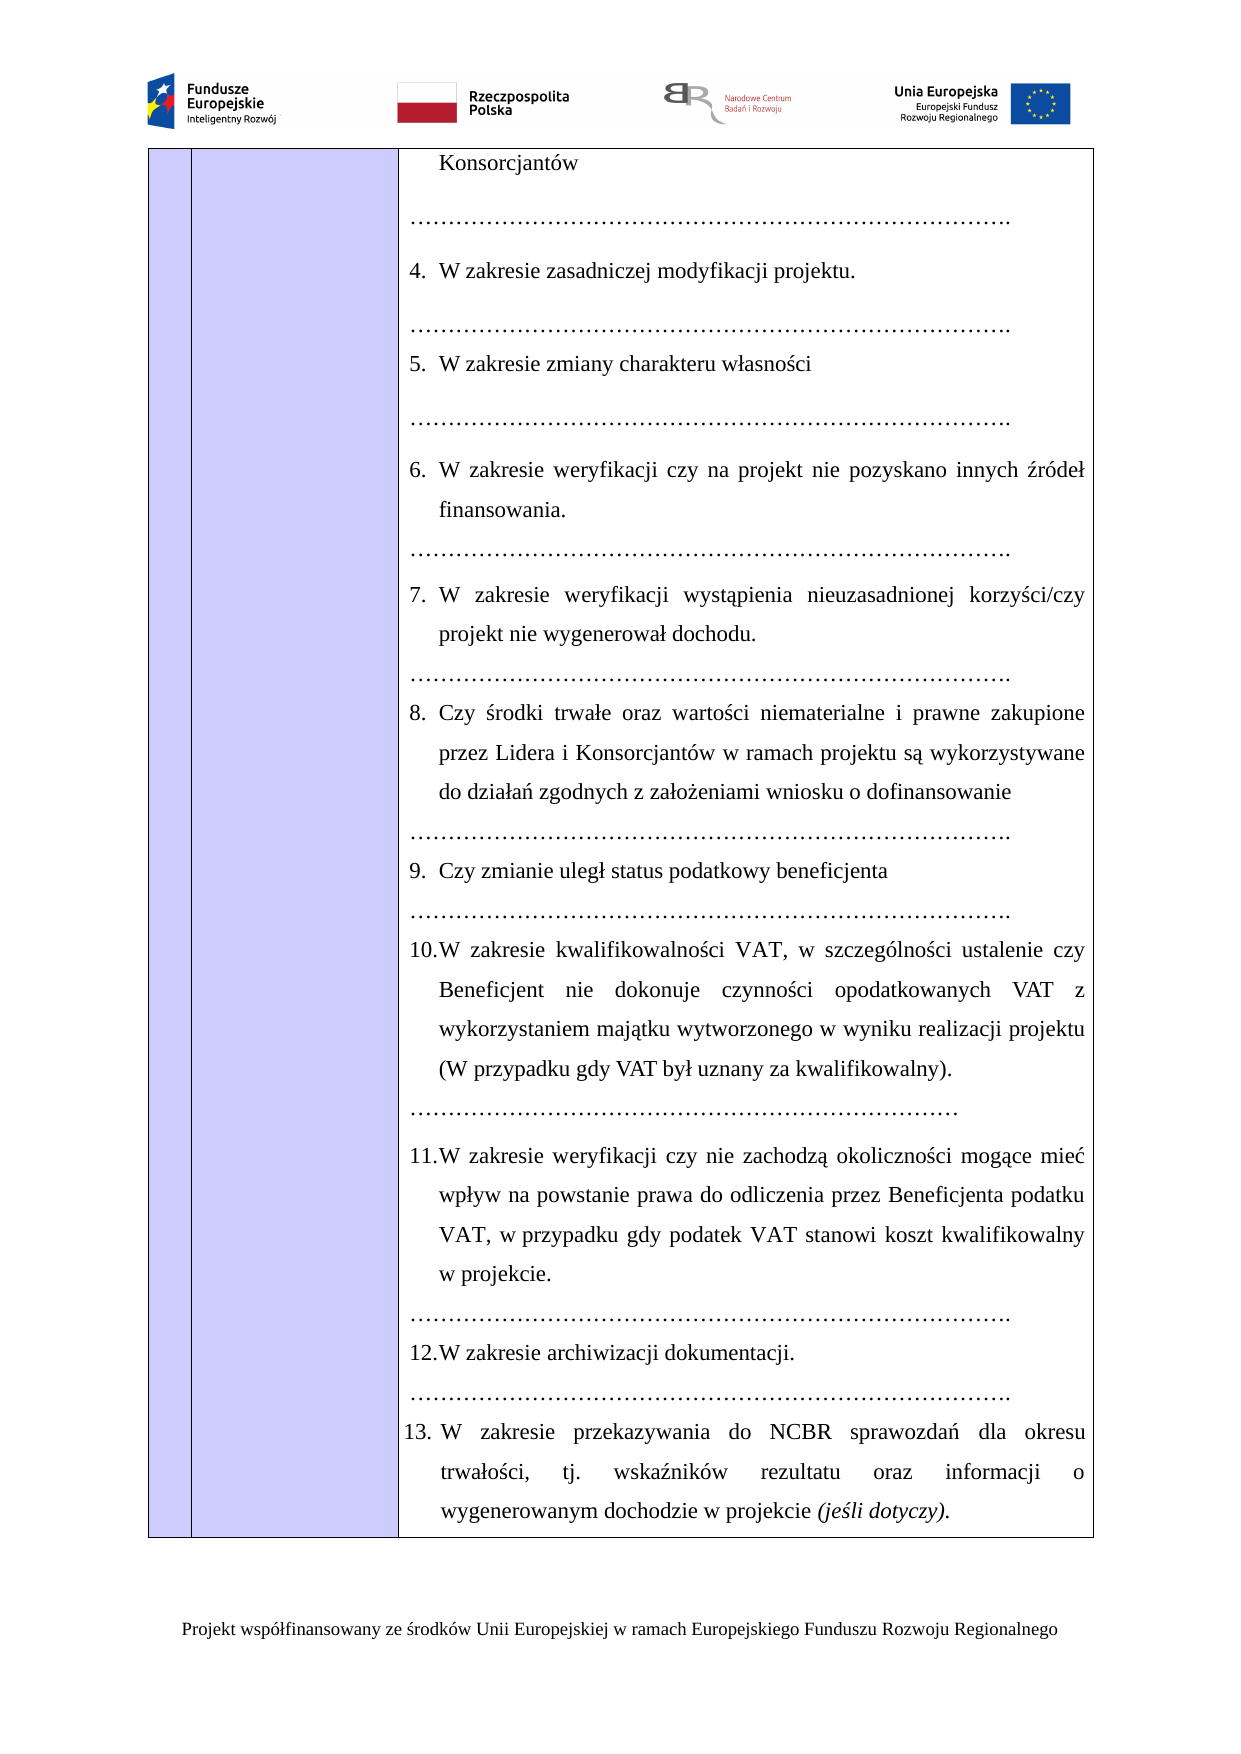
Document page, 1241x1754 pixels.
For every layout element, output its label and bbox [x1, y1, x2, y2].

picture [147, 73, 1071, 129]
table_cell [149, 149, 191, 1537]
table_cell [399, 149, 1093, 1537]
table_cell [192, 149, 398, 1537]
